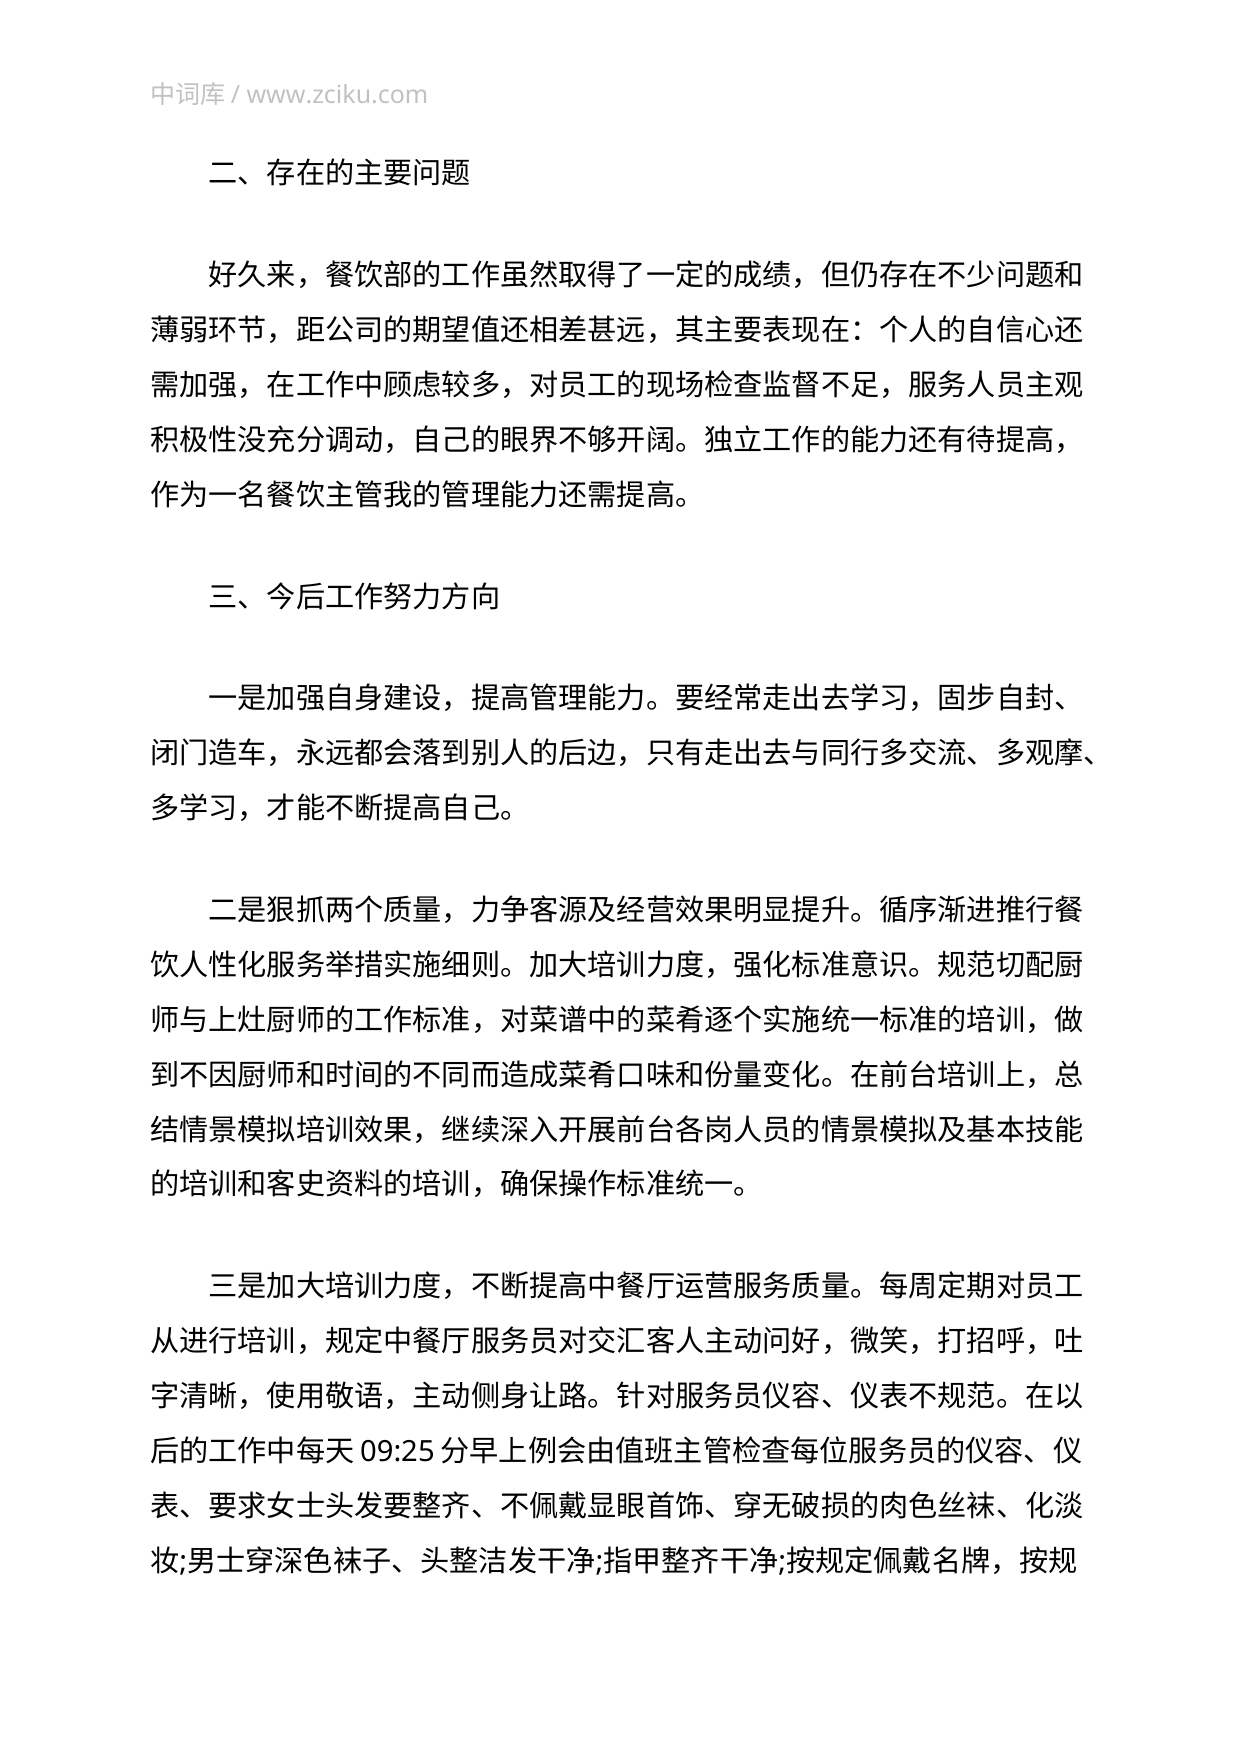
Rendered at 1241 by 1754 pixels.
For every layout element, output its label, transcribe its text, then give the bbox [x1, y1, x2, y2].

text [150, 1263, 1090, 1580]
text 二是狠抓两个质量，力争客源及经营效果明显提升。循序渐进推行餐饮人性化服务举措实施细则。加大培训力度，强化标准意识。规范切配厨师与上灶厨师的工作标准，对菜谱中的菜肴逐个实施统一标准的培训，做到不因厨师和时间的不同而造成菜肴口味和份量变化。在前台培训上，总结情景模拟培训效果，继续深入开展前台各岗人员的情景模拟及基本技能的培训和客史资料的培训，确保操作标准统一。 [150, 886, 1090, 1203]
text 一是加强自身建设，提高管理能力。要经常走出去学习，固步自封、闭门造车，永远都会落到别人的后边，只有走出去与同行多交流、多观摩、多学习，才能不断提高自己。 [150, 675, 1090, 827]
text 好久来，餐饮部的工作虽然取得了一定的成绩，但仍存在不少问题和薄弱环节，距公司的期望值还相差甚远，其主要表现在：个人的自信心还需加强，在工作中顾虑较多，对员工的现场检查监督不足，服务人员主观积极性没充分调动，自己的眼界不够开阔。独立工作的能力还有待提高，作为一名餐饮主管我的管理能力还需提高。 [150, 252, 1090, 514]
text 三、今后工作努力方向 [150, 573, 1090, 615]
text 二、存在的主要问题 [150, 150, 1090, 192]
